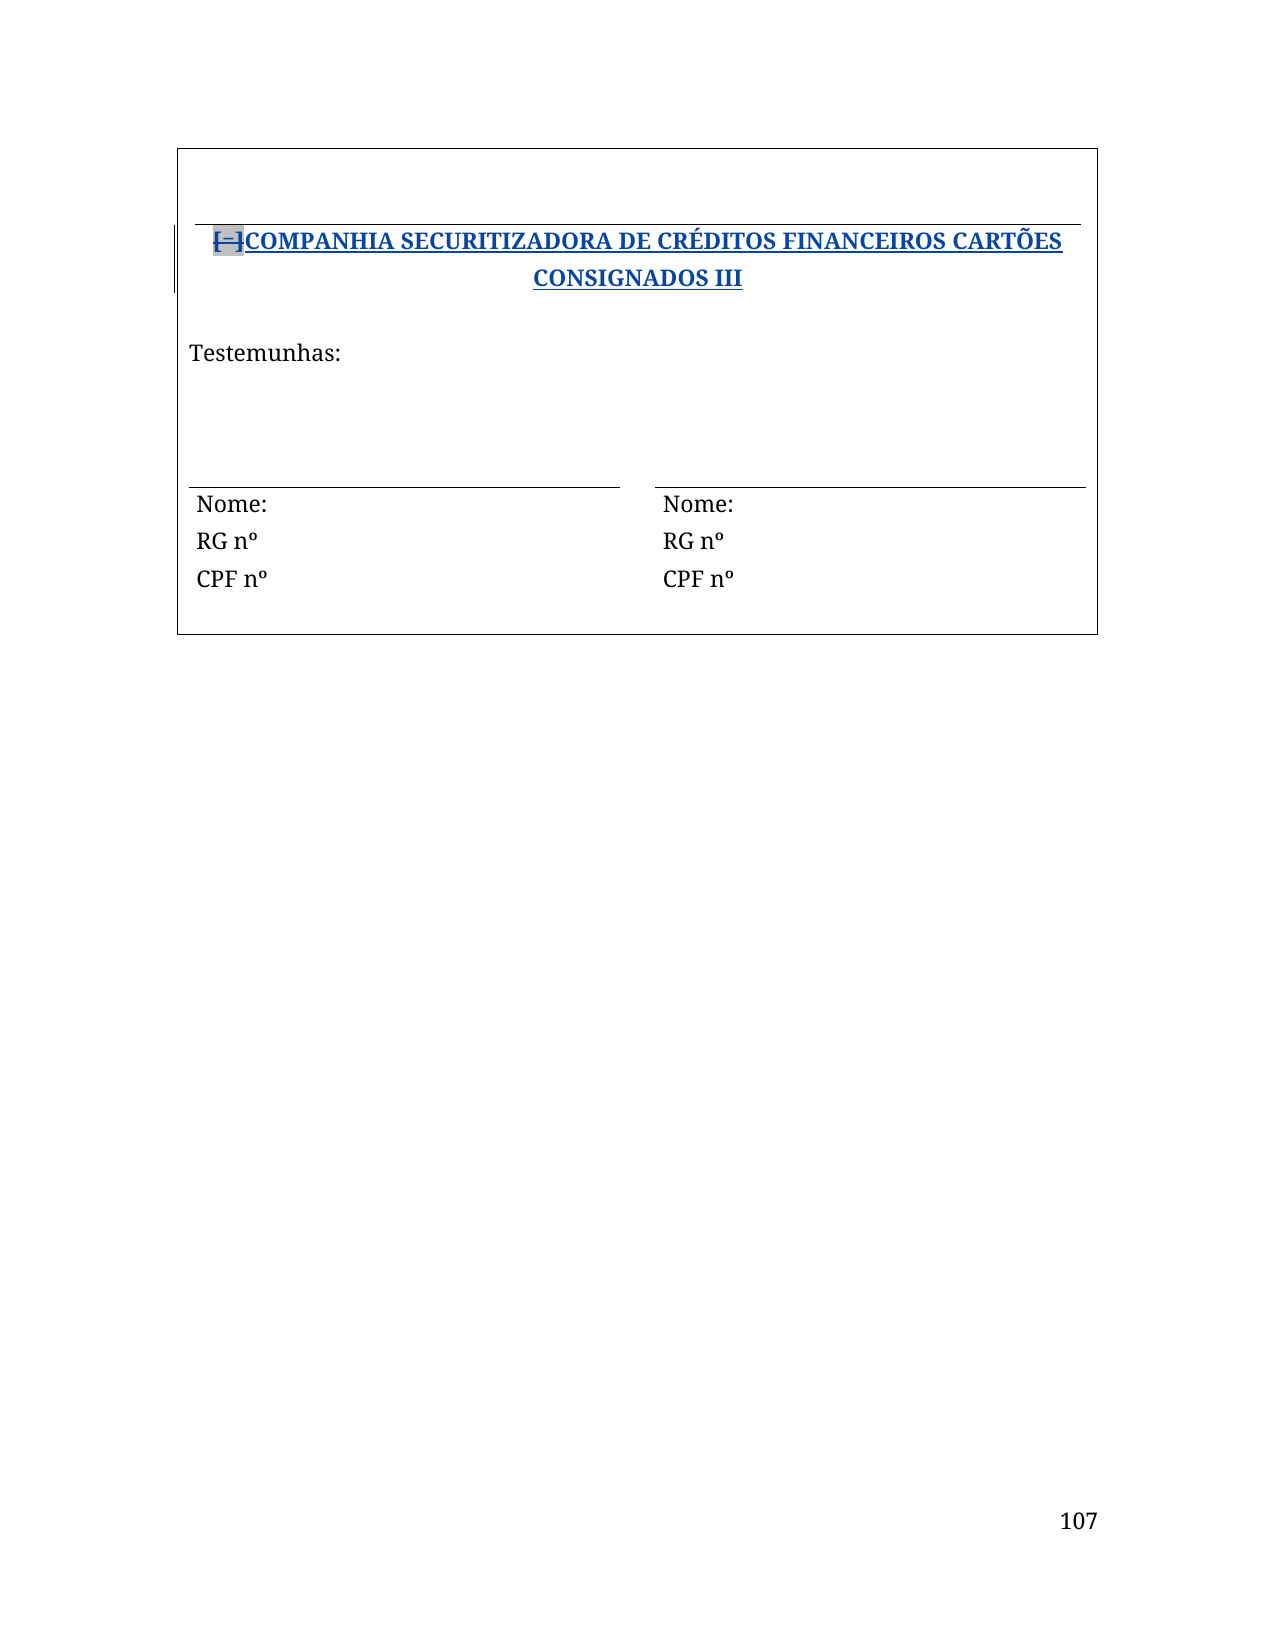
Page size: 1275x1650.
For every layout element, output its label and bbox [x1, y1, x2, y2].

table_header [178, 149, 1097, 634]
